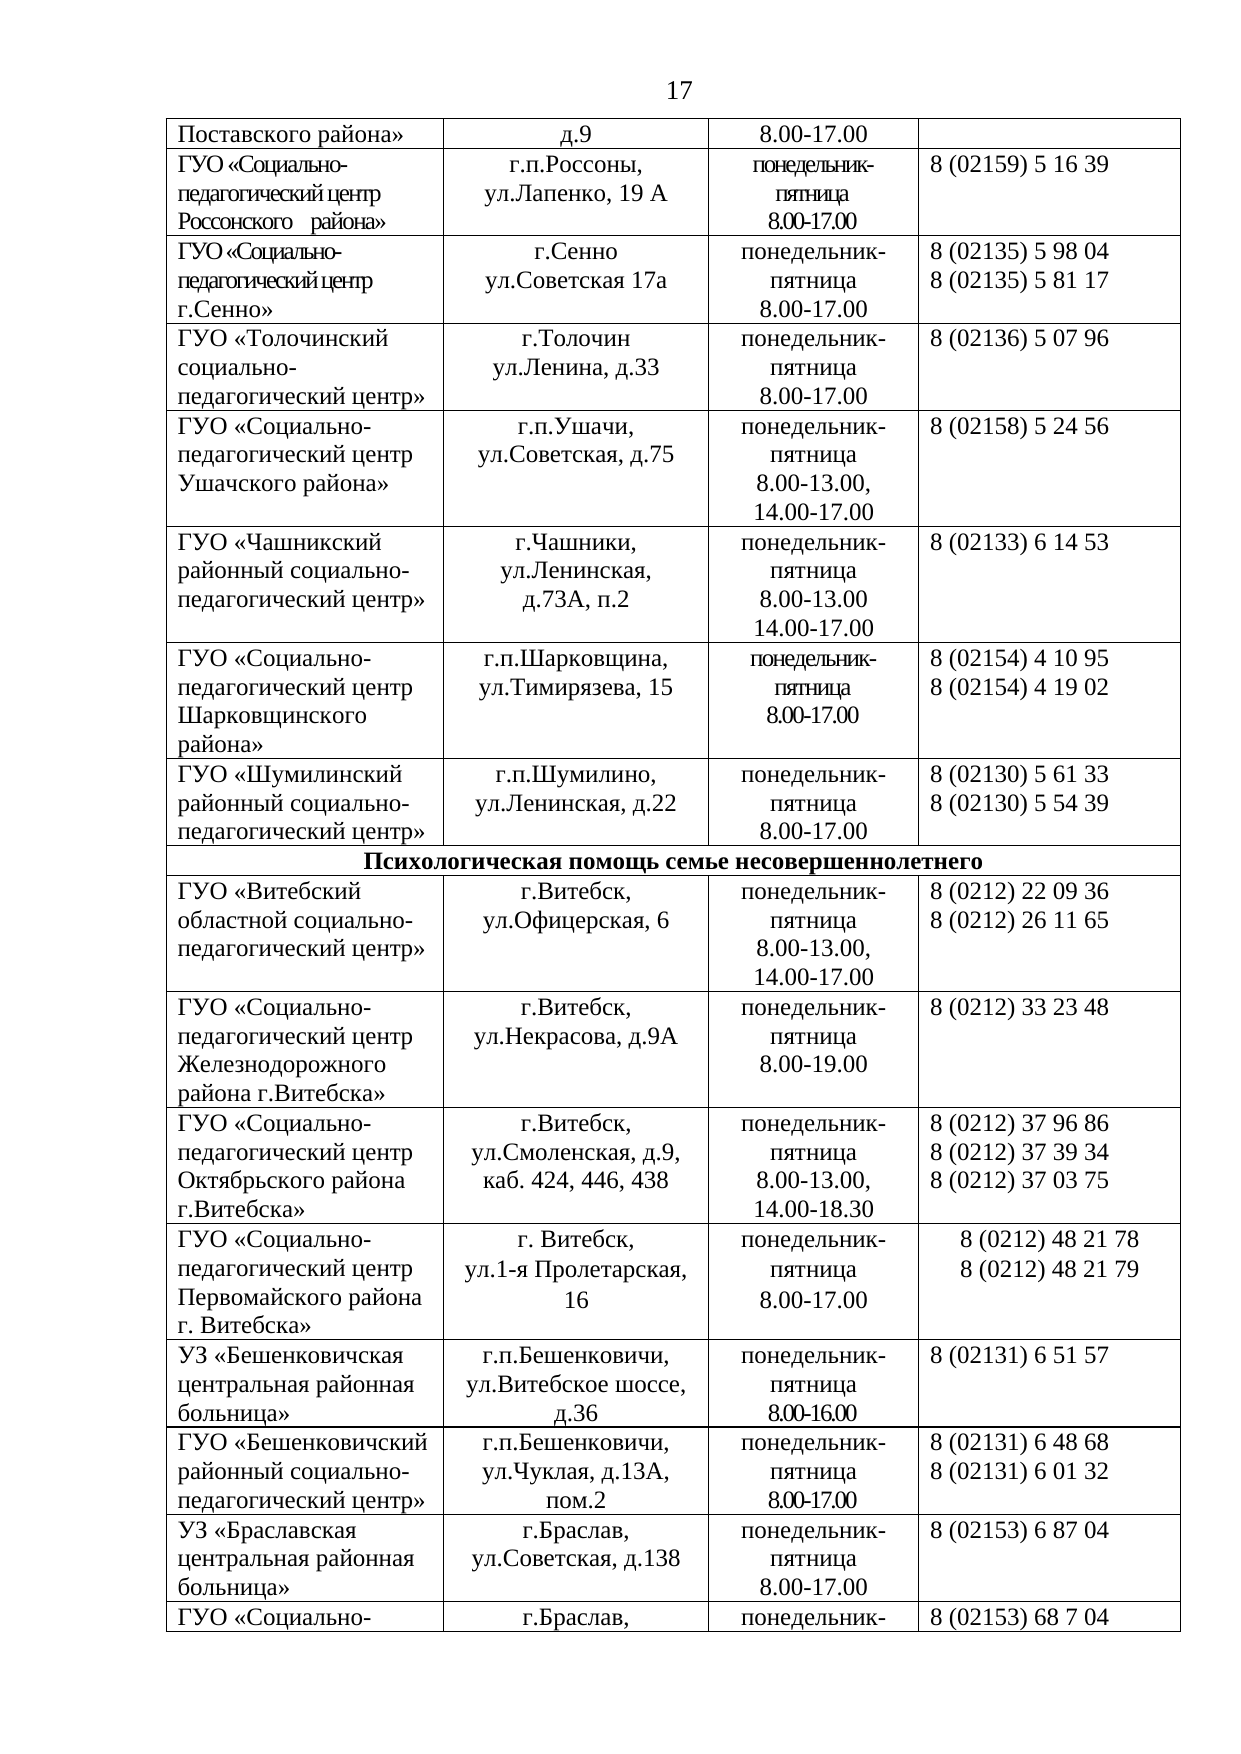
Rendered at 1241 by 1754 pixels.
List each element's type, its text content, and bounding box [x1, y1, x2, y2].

table_cell 8 (0212) 37 96 86 8 (0212) 37 39 34 8 (0212) 37 03 75 [919, 1108, 1180, 1223]
table_cell УЗ «Браславская центральная районная больница» [167, 1515, 443, 1601]
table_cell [709, 119, 918, 148]
table_cell ГУО «Шумилинский районный социально-педагогический центр» [167, 759, 443, 845]
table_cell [444, 1602, 708, 1631]
table_cell г.Браслав, ул.Советская, д.138 [444, 1515, 708, 1601]
table_cell понедельник-пятница 8.00-17.00 [709, 324, 918, 410]
table_cell ГУО «Толочинский социально-педагогический центр» [167, 324, 443, 410]
table_cell г.Чашники, ул.Ленинская, д.73А, п.2 [444, 527, 708, 642]
table_cell ГУО «Чашникский районный социально-педагогический центр» [167, 527, 443, 642]
table_cell г.Витебск, ул.Некрасова, д.9А [444, 992, 708, 1107]
table_cell понедельник-пятница 8.00-13.00, 14.00-17.00 [709, 876, 918, 991]
table_cell 8 (02135) 5 98 04 8 (02135) 5 81 17 [919, 236, 1180, 322]
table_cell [167, 119, 443, 148]
table_cell ГУО «Социально-педагогический центр Первомайского района г. Витебска» [167, 1224, 443, 1339]
table_cell ГУО «Социально-педагогический центр Россонского района» [167, 149, 443, 235]
table_cell г. Витебск, ул.1-я Пролетарская, 16 [444, 1224, 708, 1339]
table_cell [167, 1602, 443, 1631]
table_cell понедельник-пятница 8.00-17.00 [709, 236, 918, 322]
table_cell г.п.Бешенковичи, ул.Чуклая, д.13А, пом.2 [444, 1428, 708, 1514]
table_cell понедельник-пятница 8.00-17.00 [709, 643, 918, 758]
table_cell ГУО «Социально-педагогический центр Шарковщинского района» [167, 643, 443, 758]
table_cell 8 (02153) 6 87 04 [919, 1515, 1180, 1601]
table_cell ГУО «Витебский областной социально-педагогический центр» [167, 876, 443, 991]
table_cell 8 (02130) 5 61 33 8 (02130) 5 54 39 [919, 759, 1180, 845]
table_cell г.п.Шумилино, ул.Ленинская, д.22 [444, 759, 708, 845]
table_cell понедельник-пятница 8.00-13.00 14.00-17.00 [709, 527, 918, 642]
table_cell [444, 119, 708, 148]
table_cell 8 (02131) 6 51 57 [919, 1340, 1180, 1426]
table_cell понедельник-пятница 8.00-13.00, 14.00-17.00 [709, 411, 918, 526]
table_cell 8 (0212) 48 21 78 8 (0212) 48 21 79 [919, 1224, 1180, 1339]
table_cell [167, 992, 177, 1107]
table_cell ГУО «Социально-педагогический центр г.Сенно» [167, 236, 443, 322]
table_cell 8 (02158) 5 24 56 [919, 411, 1180, 526]
table_cell 8 (02131) 6 48 68 8 (02131) 6 01 32 [919, 1428, 1180, 1514]
table_cell г.п.Россоны, ул.Лапенко, 19 А [444, 149, 708, 235]
table_cell понедельник-пятница 8.00-17.00 [709, 1515, 918, 1601]
table_cell 8 (02133) 6 14 53 [919, 527, 1180, 642]
table_cell г.п.Шарковщина, ул.Тимирязева, 15 [444, 643, 708, 758]
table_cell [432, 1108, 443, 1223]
table_cell понедельник-пятница 8.00-17.00 [709, 149, 918, 235]
table_cell г.Толочин ул.Ленина, д.33 [444, 324, 708, 410]
table_cell понедельник-пятница 8.00-17.00 [709, 1428, 918, 1514]
table_cell ГУО «Бешенковичский районный социально-педагогический центр» [167, 1428, 443, 1514]
table_cell ГУО «Социально-педагогический центр Ушачского района» [167, 411, 443, 526]
table_cell 8 (02153) 68 7 04 [919, 1602, 1180, 1631]
table_cell понедельник-пятница 8.00-13.00, 14.00-18.30 [709, 1108, 918, 1223]
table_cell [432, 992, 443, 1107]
table_cell понедельник-пятница 8.00-17.00 [709, 1224, 918, 1339]
table_cell г.Витебск, ул.Офицерская, 6 [444, 876, 708, 991]
table_cell 8 (0212) 22 09 36 8 (0212) 26 11 65 [919, 876, 1180, 991]
table_cell 8 (0212) 33 23 48 [919, 992, 1180, 1107]
table_cell Психологическая помощь семье несовершеннолетнего [167, 846, 1180, 875]
table_cell г.Сенно ул.Советская 17а [444, 236, 708, 322]
table_cell г.п.Бешенковичи, ул.Витебское шоссе, д.36 [444, 1340, 708, 1426]
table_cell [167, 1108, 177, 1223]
table_cell УЗ «Бешенковичская центральная районная больница» [167, 1340, 443, 1426]
table_cell понедельник-пятница 8.00-19.00 [709, 992, 918, 1107]
table_cell 8 (02154) 4 10 95 8 (02154) 4 19 02 [919, 643, 1180, 758]
table_cell понедельник-пятница 8.00-16.00 [709, 1340, 918, 1426]
table_cell понедельник-пятница 8.00-17.00 [709, 759, 918, 845]
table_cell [919, 119, 1180, 148]
table_cell 8 (02159) 5 16 39 [919, 149, 1180, 235]
table_cell 8 (02136) 5 07 96 [919, 324, 1180, 410]
table_cell г.п.Ушачи, ул.Советская, д.75 [444, 411, 708, 526]
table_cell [709, 1602, 918, 1631]
table_cell г.Витебск, ул.Смоленская, д.9, каб. 424, 446, 438 [444, 1108, 708, 1223]
